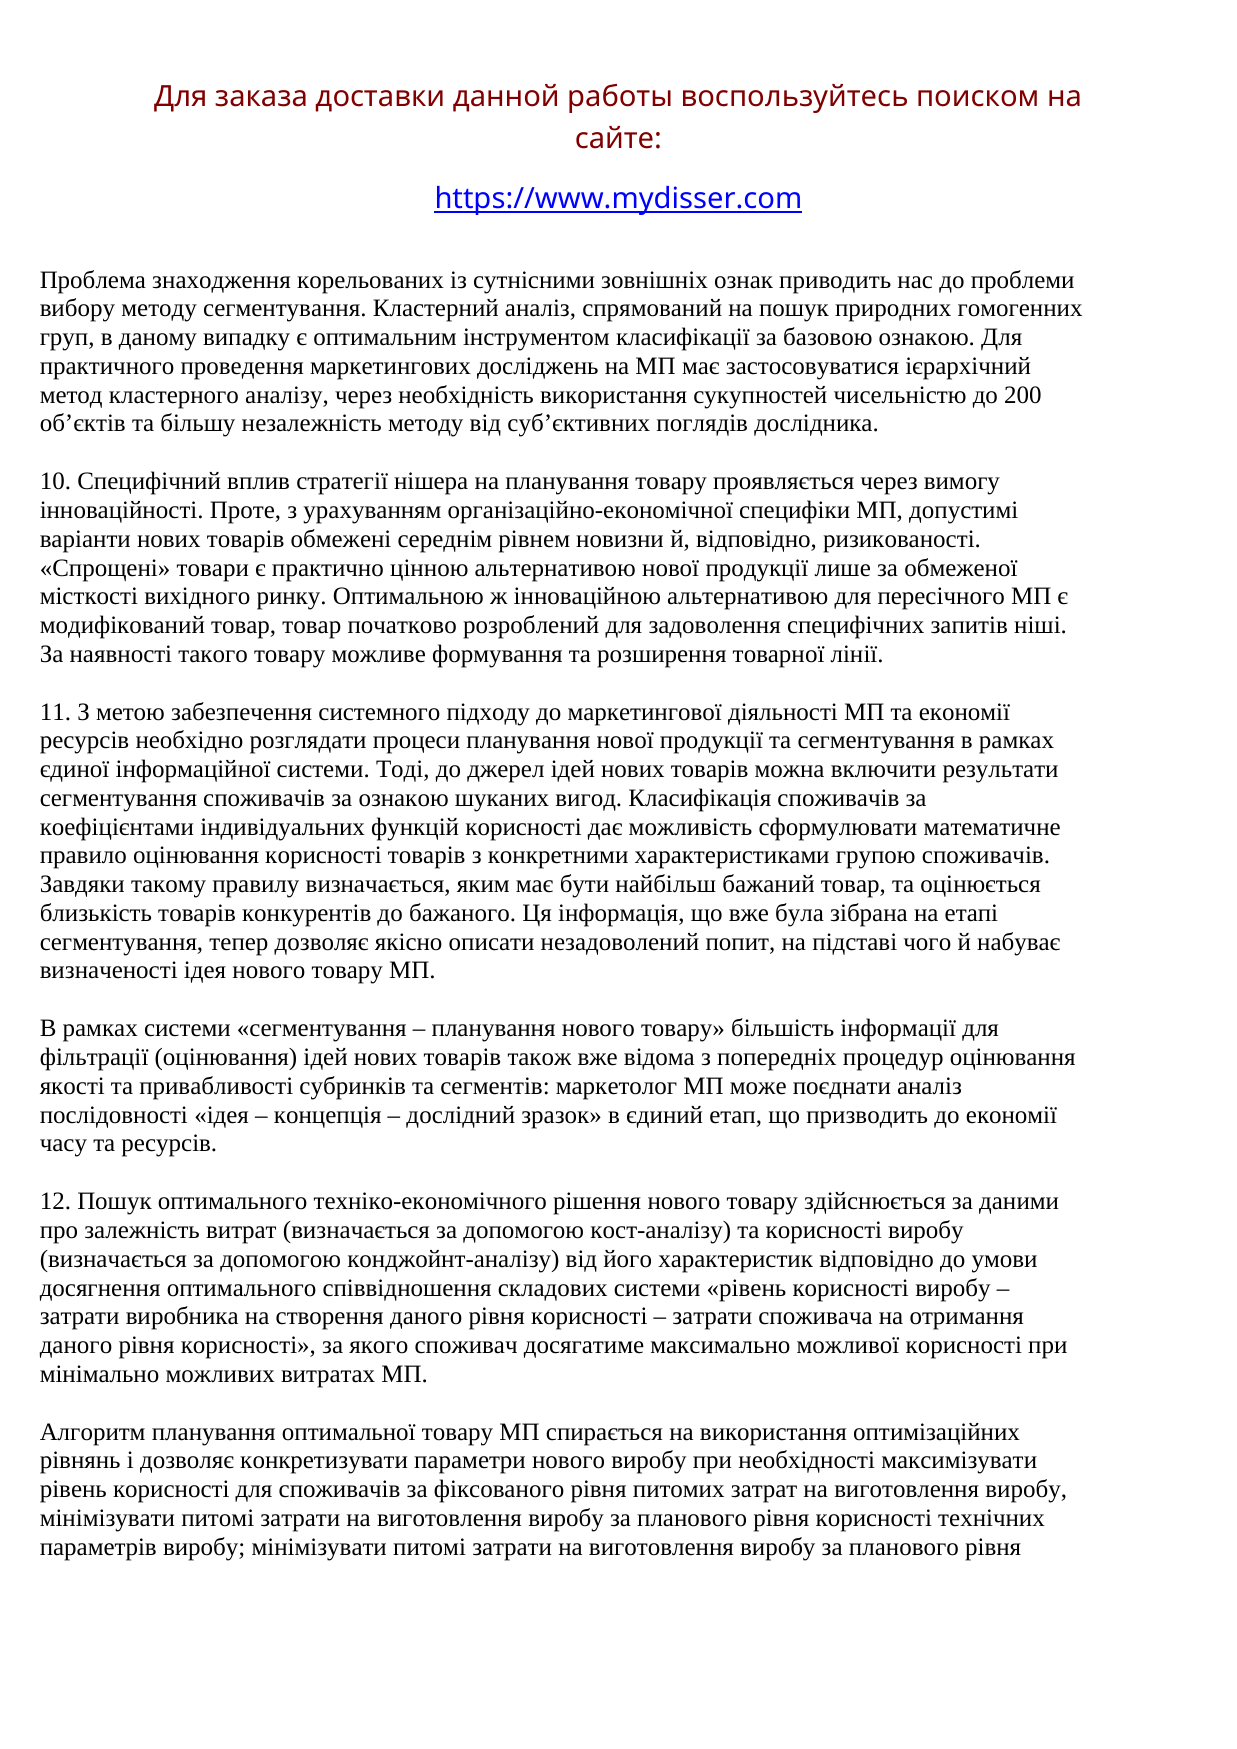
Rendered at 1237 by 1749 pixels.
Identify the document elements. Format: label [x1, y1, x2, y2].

table_cell [40, 236, 1086, 1561]
